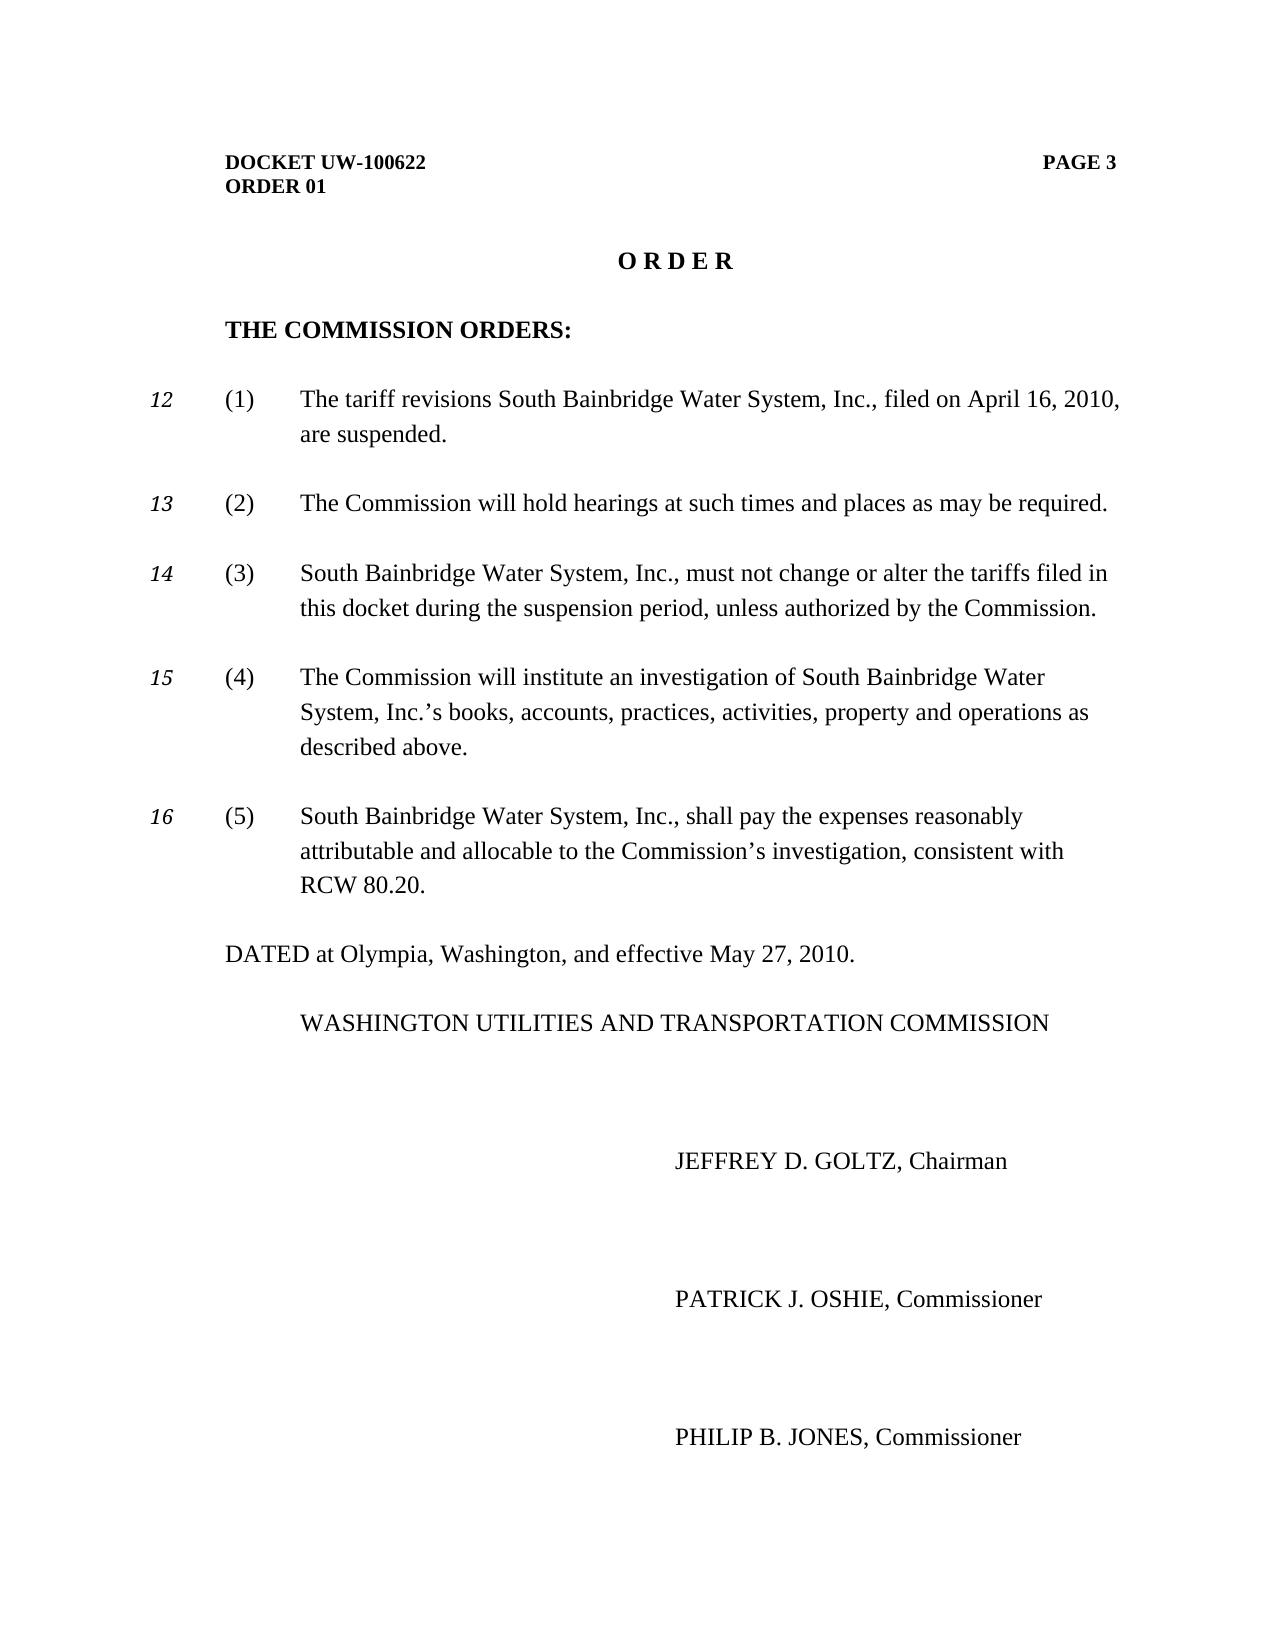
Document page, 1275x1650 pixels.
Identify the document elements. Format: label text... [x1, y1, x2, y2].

text JEFFREY D. GOLTZ, Chairman [225, 1146, 1125, 1175]
list (5) South Bainbridge Water System, Inc., shall pay the expenses reasonably attributable and allocable to the Commission’s investigation, consistent with RCW 80.20. [150, 801, 1125, 899]
text O R D E R [225, 246, 1125, 275]
list (3) South Bainbridge Water System, Inc., must not change or alter the tariffs filed in this docket during the suspension period, unless authorized by the Commission. [150, 558, 1125, 622]
list (2) The Commission will hold hearings at such times and places as may be required. [150, 488, 1125, 518]
list (4) The Commission will institute an investigation of South Bainbridge Water System, Inc.’s books, accounts, practices, activities, property and operations as described above. [150, 662, 1125, 761]
text PHILIP B. JONES, Commissioner [225, 1422, 1125, 1451]
text DATED at Olympia, Washington, and effective May 27, 2010. [225, 939, 1125, 968]
text PATRICK J. OSHIE, Commissioner [225, 1284, 1125, 1313]
text WASHINGTON UTILITIES AND TRANSPORTATION COMMISSION [225, 1008, 1125, 1037]
text THE COMMISSION ORDERS: [225, 315, 1125, 344]
list (1) The tariff revisions South Bainbridge Water System, Inc., filed on April 16, 2010, are suspended. [150, 384, 1125, 448]
